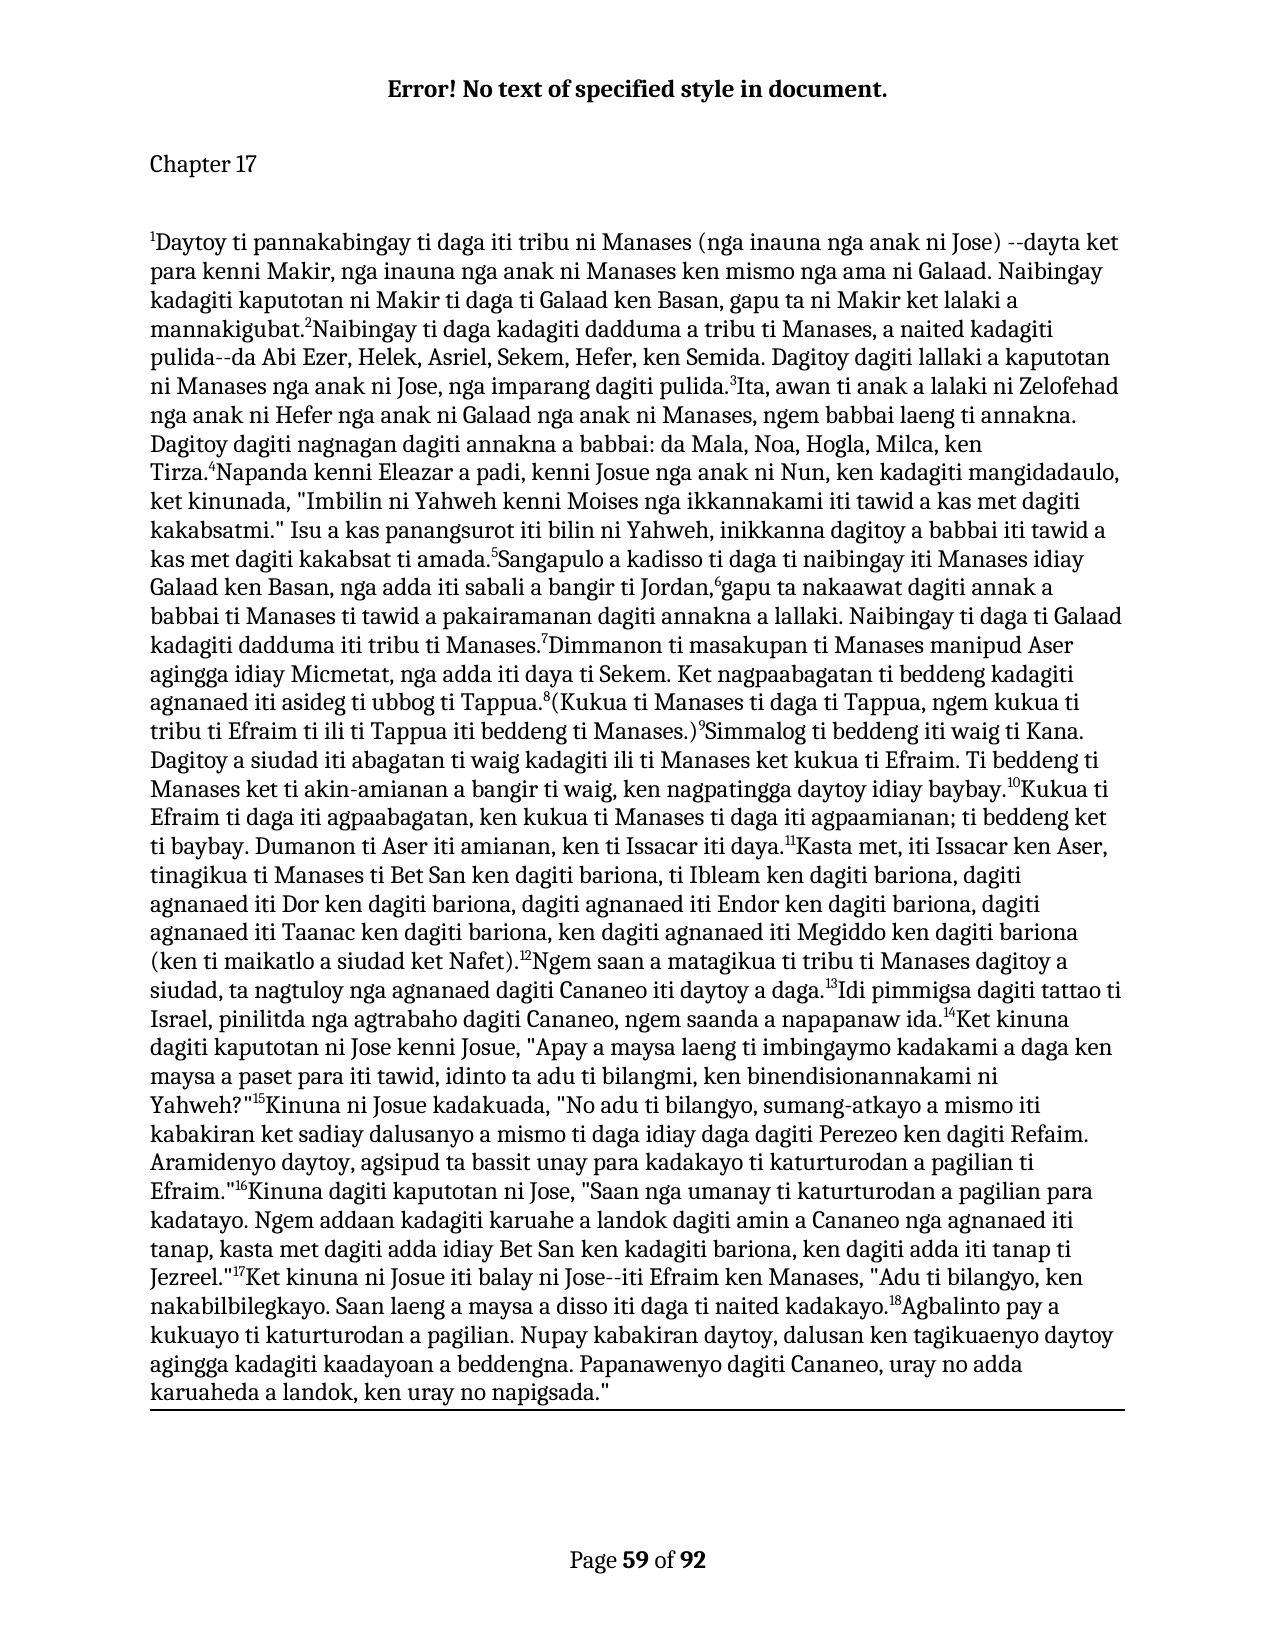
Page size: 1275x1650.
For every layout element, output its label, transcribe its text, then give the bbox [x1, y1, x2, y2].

text 1Daytoy ti pannakabingay ti daga iti tribu ni Manases (nga inauna nga anak ni Jose) --dayta ket para kenni Makir, nga inauna nga anak ni Manases ken mismo nga ama ni Galaad. Naibingay kadagiti kaputotan ni Makir ti daga ti Galaad ken Basan, gapu ta ni Makir ket lalaki a mannakigubat.2Naibingay ti daga kadagiti dadduma a tribu ti Manases, a naited kadagiti pulida--da Abi Ezer, Helek, Asriel, Sekem, Hefer, ken Semida. Dagitoy dagiti lallaki a kaputotan ni Manases nga anak ni Jose, nga imparang dagiti pulida.3Ita, awan ti anak a lalaki ni Zelofehad nga anak ni Hefer nga anak ni Galaad nga anak ni Manases, ngem babbai laeng ti annakna. Dagitoy dagiti nagnagan dagiti annakna a babbai: da Mala, Noa, Hogla, Milca, ken Tirza.4Napanda kenni Eleazar a padi, kenni Josue nga anak ni Nun, ken kadagiti mangidadaulo, ket kinunada, "Imbilin ni Yahweh kenni Moises nga ikkannakami iti tawid a kas met dagiti kakabsatmi." Isu a kas panangsurot iti bilin ni Yahweh, inikkanna dagitoy a babbai iti tawid a kas met dagiti kakabsat ti amada.5Sangapulo a kadisso ti daga ti naibingay iti Manases idiay Galaad ken Basan, nga adda iti sabali a bangir ti Jordan,6gapu ta nakaawat dagiti annak a babbai ti Manases ti tawid a pakairamanan dagiti annakna a lallaki. Naibingay ti daga ti Galaad kadagiti dadduma iti tribu ti Manases.7Dimmanon ti masakupan ti Manases manipud Aser agingga idiay Micmetat, nga adda iti daya ti Sekem. Ket nagpaabagatan ti beddeng kadagiti agnanaed iti asideg ti ubbog ti Tappua.8(Kukua ti Manases ti daga ti Tappua, ngem kukua ti tribu ti Efraim ti ili ti Tappua iti beddeng ti Manases.)9Simmalog ti beddeng iti waig ti Kana. Dagitoy a siudad iti abagatan ti waig kadagiti ili ti Manases ket kukua ti Efraim. Ti beddeng ti Manases ket ti akin-amianan a bangir ti waig, ken nagpatingga daytoy idiay baybay.10Kukua ti Efraim ti daga iti agpaabagatan, ken kukua ti Manases ti daga iti agpaamianan; ti beddeng ket ti baybay. Dumanon ti Aser iti amianan, ken ti Issacar iti daya.11Kasta met, iti Issacar ken Aser, tinagikua ti Manases ti Bet San ken dagiti bariona, ti Ibleam ken dagiti bariona, dagiti agnanaed iti Dor ken dagiti bariona, dagiti agnanaed iti Endor ken dagiti bariona, dagiti agnanaed iti Taanac ken dagiti bariona, ken dagiti agnanaed iti Megiddo ken dagiti bariona (ken ti maikatlo a siudad ket Nafet).12Ngem saan a matagikua ti tribu ti Manases dagitoy a siudad, ta nagtuloy nga agnanaed dagiti Cananeo iti daytoy a daga.13Idi pimmigsa dagiti tattao ti Israel, pinilitda nga agtrabaho dagiti Cananeo, ngem saanda a napapanaw ida.14Ket kinuna dagiti kaputotan ni Jose kenni Josue, "Apay a maysa laeng ti imbingaymo kadakami a daga ken maysa a paset para iti tawid, idinto ta adu ti bilangmi, ken binendisionannakami ni Yahweh?"15Kinuna ni Josue kadakuada, "No adu ti bilangyo, sumang-atkayo a mismo iti kabakiran ket sadiay dalusanyo a mismo ti daga idiay daga dagiti Perezeo ken dagiti Refaim. Aramidenyo daytoy, agsipud ta bassit unay para kadakayo ti katurturodan a pagilian ti Efraim."16Kinuna dagiti kaputotan ni Jose, "Saan nga umanay ti katurturodan a pagilian para kadatayo. Ngem addaan kadagiti karuahe a landok dagiti amin a Cananeo nga agnanaed iti tanap, kasta met dagiti adda idiay Bet San ken kadagiti bariona, ken dagiti adda iti tanap ti Jezreel."17Ket kinuna ni Josue iti balay ni Jose--iti Efraim ken Manases, "Adu ti bilangyo, ken nakabilbilegkayo. Saan laeng a maysa a disso iti daga ti naited kadakayo.18Agbalinto pay a kukuayo ti katurturodan a pagilian. Nupay kabakiran daytoy, dalusan ken tagikuaenyo daytoy agingga kadagiti kaadayoan a beddengna. Papanawenyo dagiti Cananeo, uray no adda karuaheda a landok, ken uray no napigsada." [150, 228, 1125, 1409]
text Chapter 17 [150, 150, 1125, 207]
